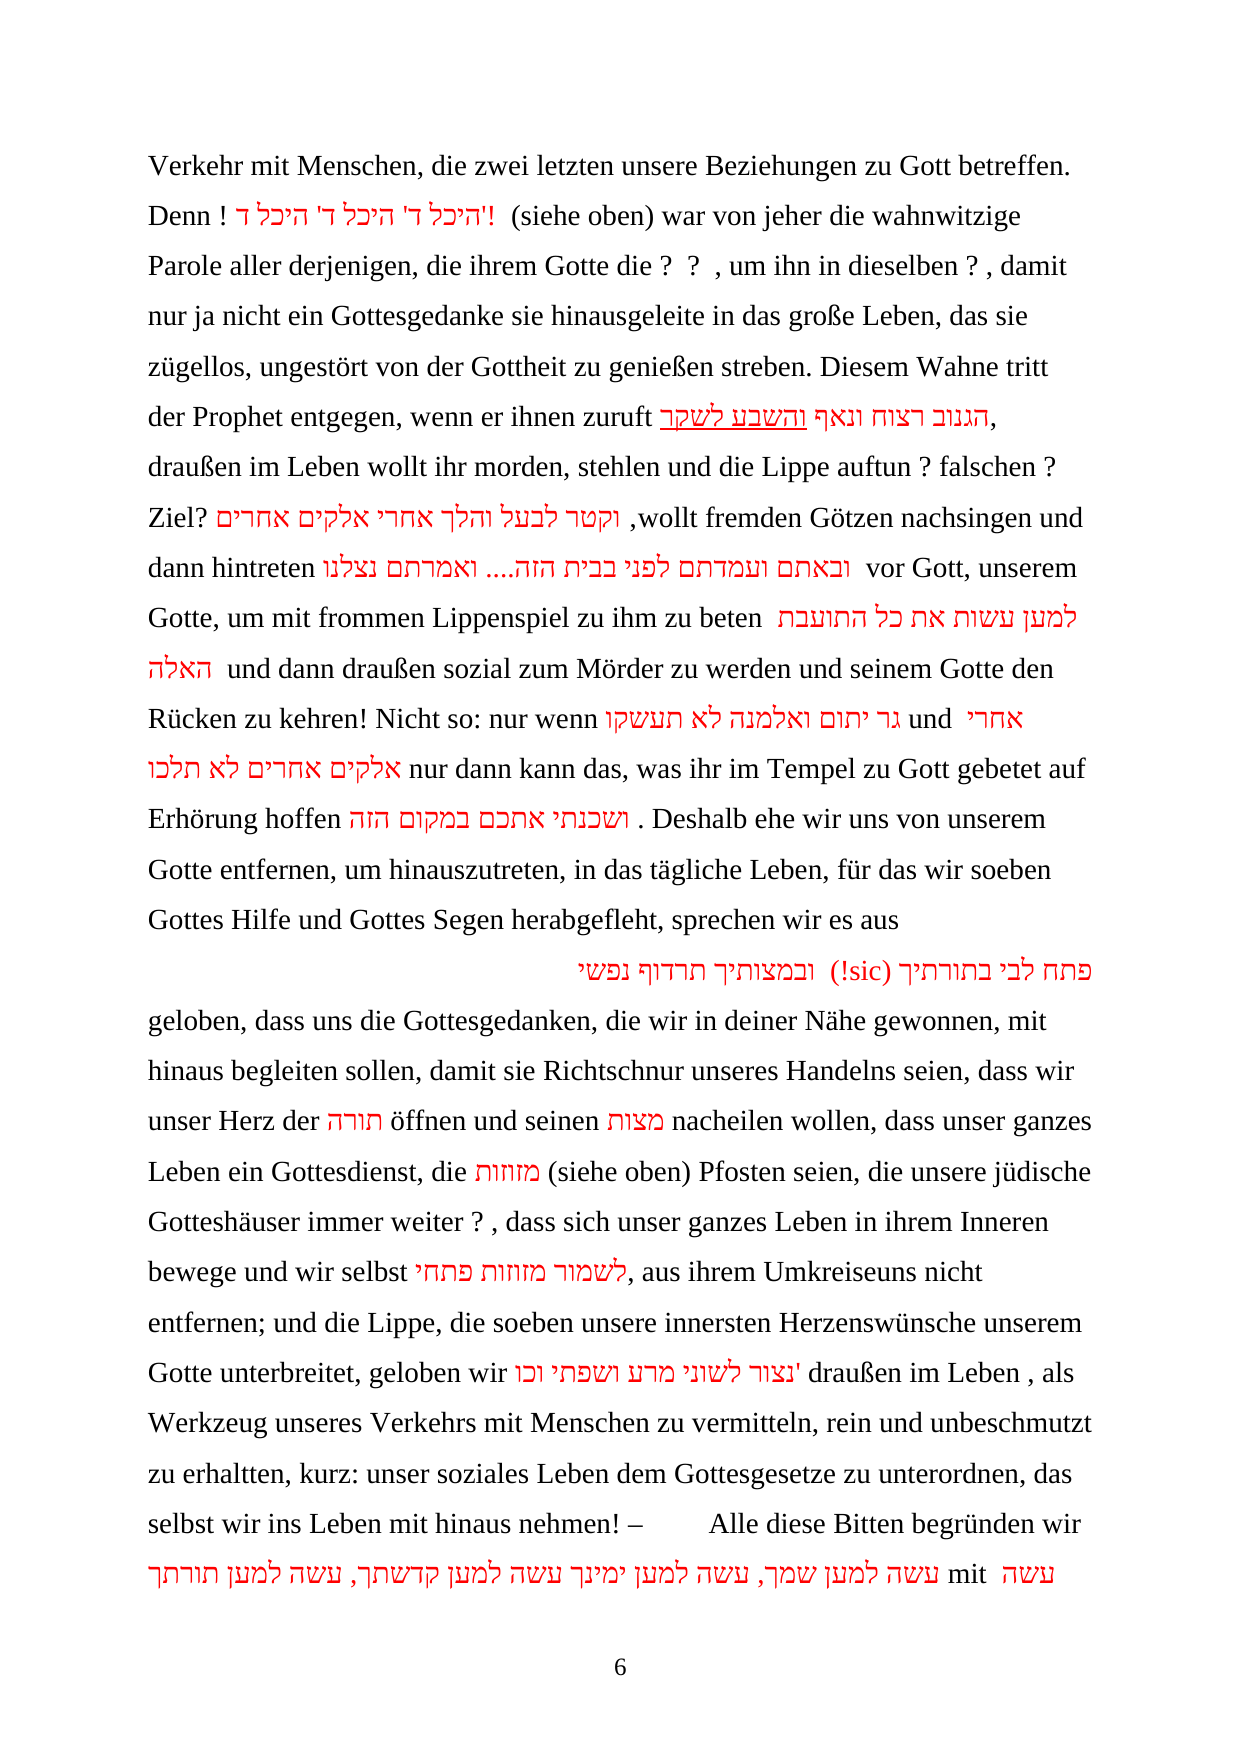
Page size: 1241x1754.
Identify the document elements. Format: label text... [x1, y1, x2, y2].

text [148, 148, 1093, 936]
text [148, 1003, 1093, 1590]
text פתח לבי בתורתיך (sic!) ובמצותיך תרדוף נפשי [148, 953, 1093, 986]
